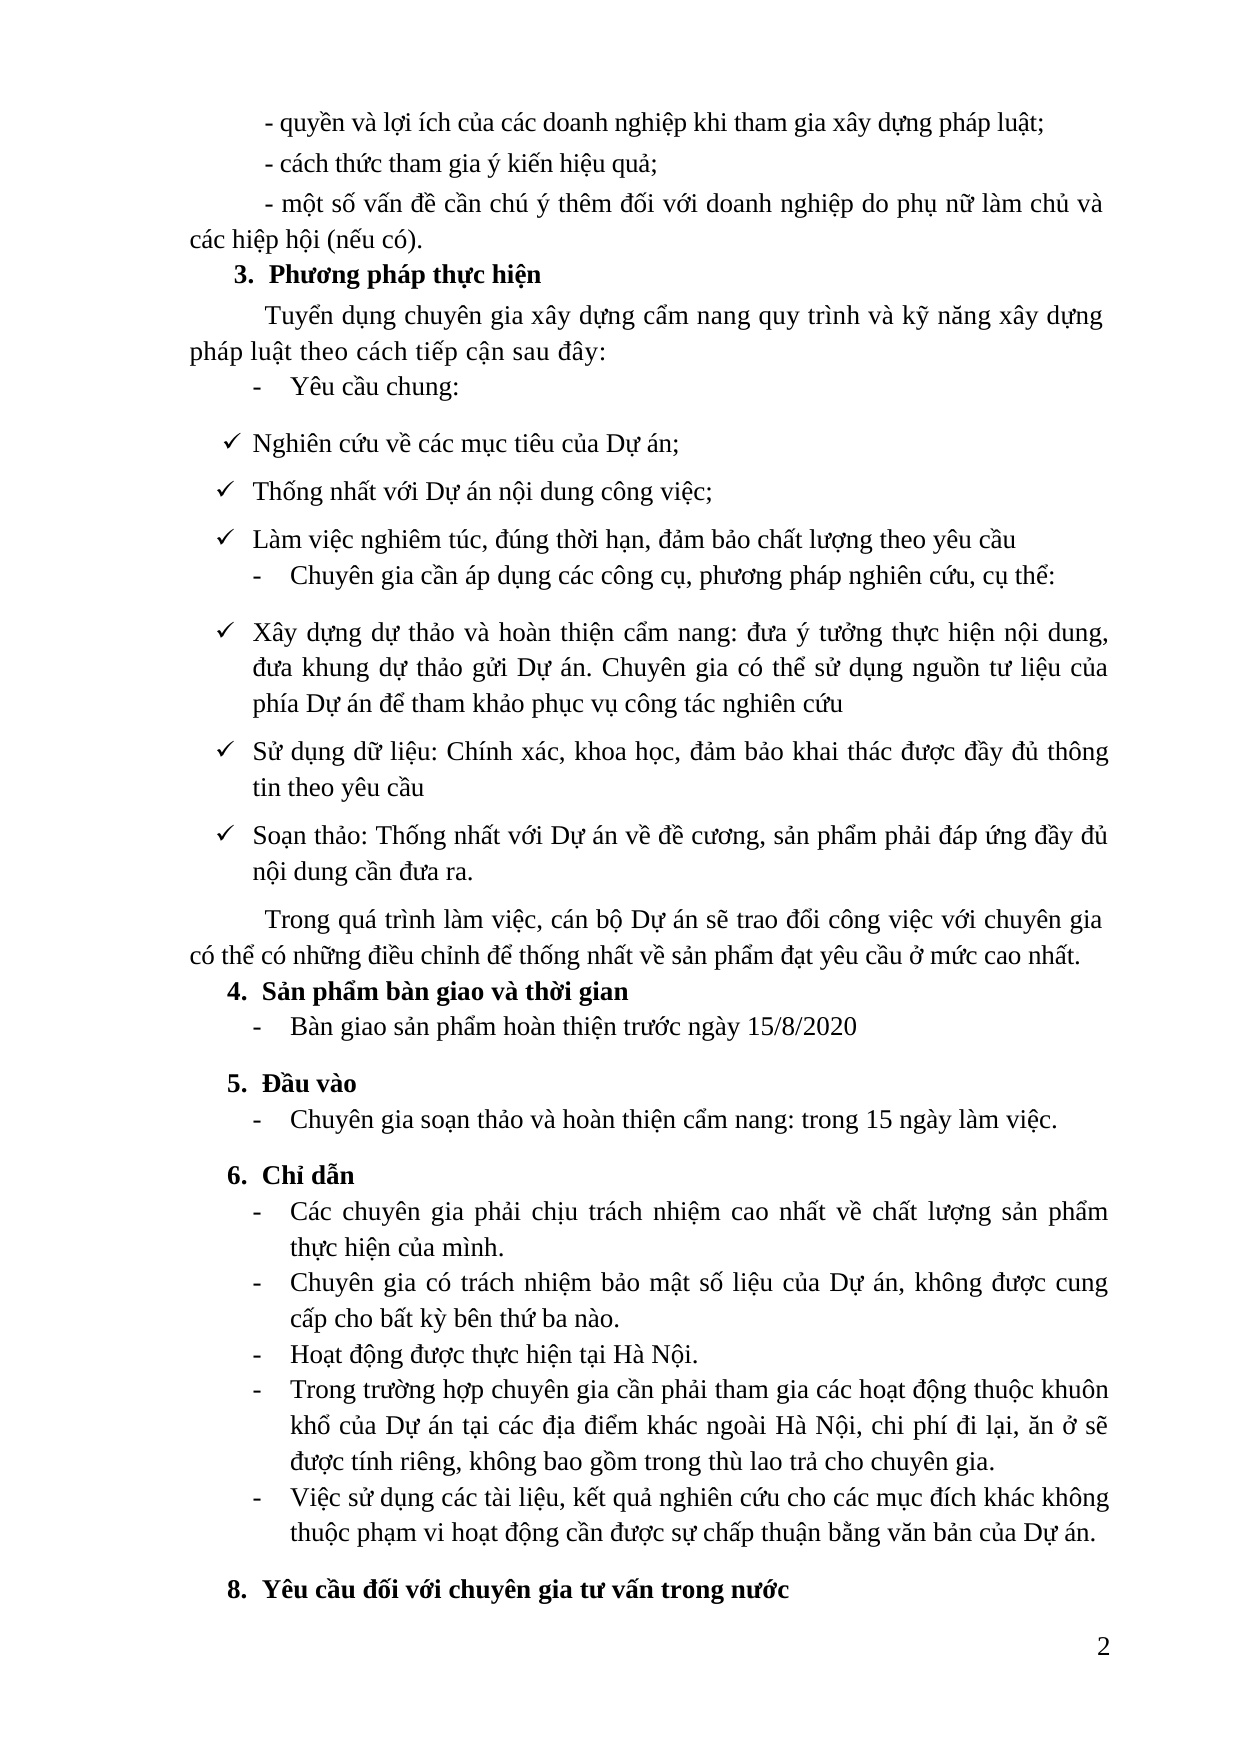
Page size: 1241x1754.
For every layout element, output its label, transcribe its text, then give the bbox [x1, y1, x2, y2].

list Các chuyên gia phải chịu trách nhiệm cao nhất về chất lượng sản phẩm thực hiện của mình. [252, 1195, 1110, 1262]
text - cách thức tham gia ý kiến hiệu quả; [189, 147, 1104, 178]
list Yêu cầu chung: [252, 370, 1110, 401]
list Bàn giao sản phẩm hoàn thiện trước ngày 15/8/2020 [252, 1010, 1110, 1042]
text 3. Phương pháp thực hiện [227, 259, 1110, 290]
text 8. Yêu cầu đối với chuyên gia tư vấn trong nước [227, 1573, 1110, 1604]
text 4. Sản phẩm bàn giao và thời gian [227, 975, 1110, 1006]
list Thống nhất với Dự án nội dung công việc; [215, 475, 1110, 506]
list Hoạt động được thực hiện tại Hà Nội. [252, 1338, 1110, 1369]
list Trong trường hợp chuyên gia cần phải tham gia các hoạt động thuộc khuôn khổ của Dự án tại các địa điểm khác ngoài Hà Nội, chi phí đi lại, ăn ở sẽ được tính riêng, không bao gồm trong thù lao trả cho chuyên gia. [252, 1374, 1110, 1476]
list Sử dụng dữ liệu: Chính xác, khoa học, đảm bảo khai thác được đầy đủ thông tin theo yêu cầu [215, 735, 1110, 802]
list Nghiên cứu về các mục tiêu của Dự án; [222, 427, 1110, 458]
text - một số vấn đề cần chú ý thêm đối với doanh nghiệp do phụ nữ làm chủ và các hiệp hội (nếu có). [189, 187, 1104, 254]
text Tuyển dụng chuyên gia xây dựng cẩm nang quy trình và kỹ năng xây dựng pháp luật theo cách tiếp cận sau đây: [189, 299, 1104, 366]
list Chuyên gia cần áp dụng các công cụ, phương pháp nghiên cứu, cụ thể: [252, 559, 1110, 590]
text Trong quá trình làm việc, cán bộ Dự án sẽ trao đổi công việc với chuyên gia có thể có những điều chỉnh để thống nhất về sản phẩm đạt yêu cầu ở mức cao nhất. [189, 903, 1104, 970]
list Chuyên gia soạn thảo và hoàn thiện cẩm nang: trong 15 ngày làm việc. [252, 1103, 1110, 1134]
text 5. Đầu vào [227, 1067, 1110, 1098]
text - quyền và lợi ích của các doanh nghiệp khi tham gia xây dựng pháp luật; [189, 106, 1104, 137]
text 6. Chỉ dẫn [227, 1159, 1110, 1190]
list Xây dựng dự thảo và hoàn thiện cẩm nang: đưa ý tưởng thực hiện nội dung, đưa khung dự thảo gửi Dự án. Chuyên gia có thể sử dụng nguồn tư liệu của phía Dự án để tham khảo phục vụ công tác nghiên cứu [215, 616, 1110, 718]
list Soạn thảo: Thống nhất với Dự án về đề cương, sản phẩm phải đáp ứng đầy đủ nội dung cần đưa ra. [215, 819, 1110, 886]
list Làm việc nghiêm túc, đúng thời hạn, đảm bảo chất lượng theo yêu cầu [215, 523, 1110, 554]
list Việc sử dụng các tài liệu, kết quả nghiên cứu cho các mục đích khác không thuộc phạm vi hoạt động cần được sự chấp thuận bằng văn bản của Dự án. [252, 1481, 1110, 1548]
list Chuyên gia có trách nhiệm bảo mật số liệu của Dự án, không được cung cấp cho bất kỳ bên thứ ba nào. [252, 1266, 1110, 1333]
